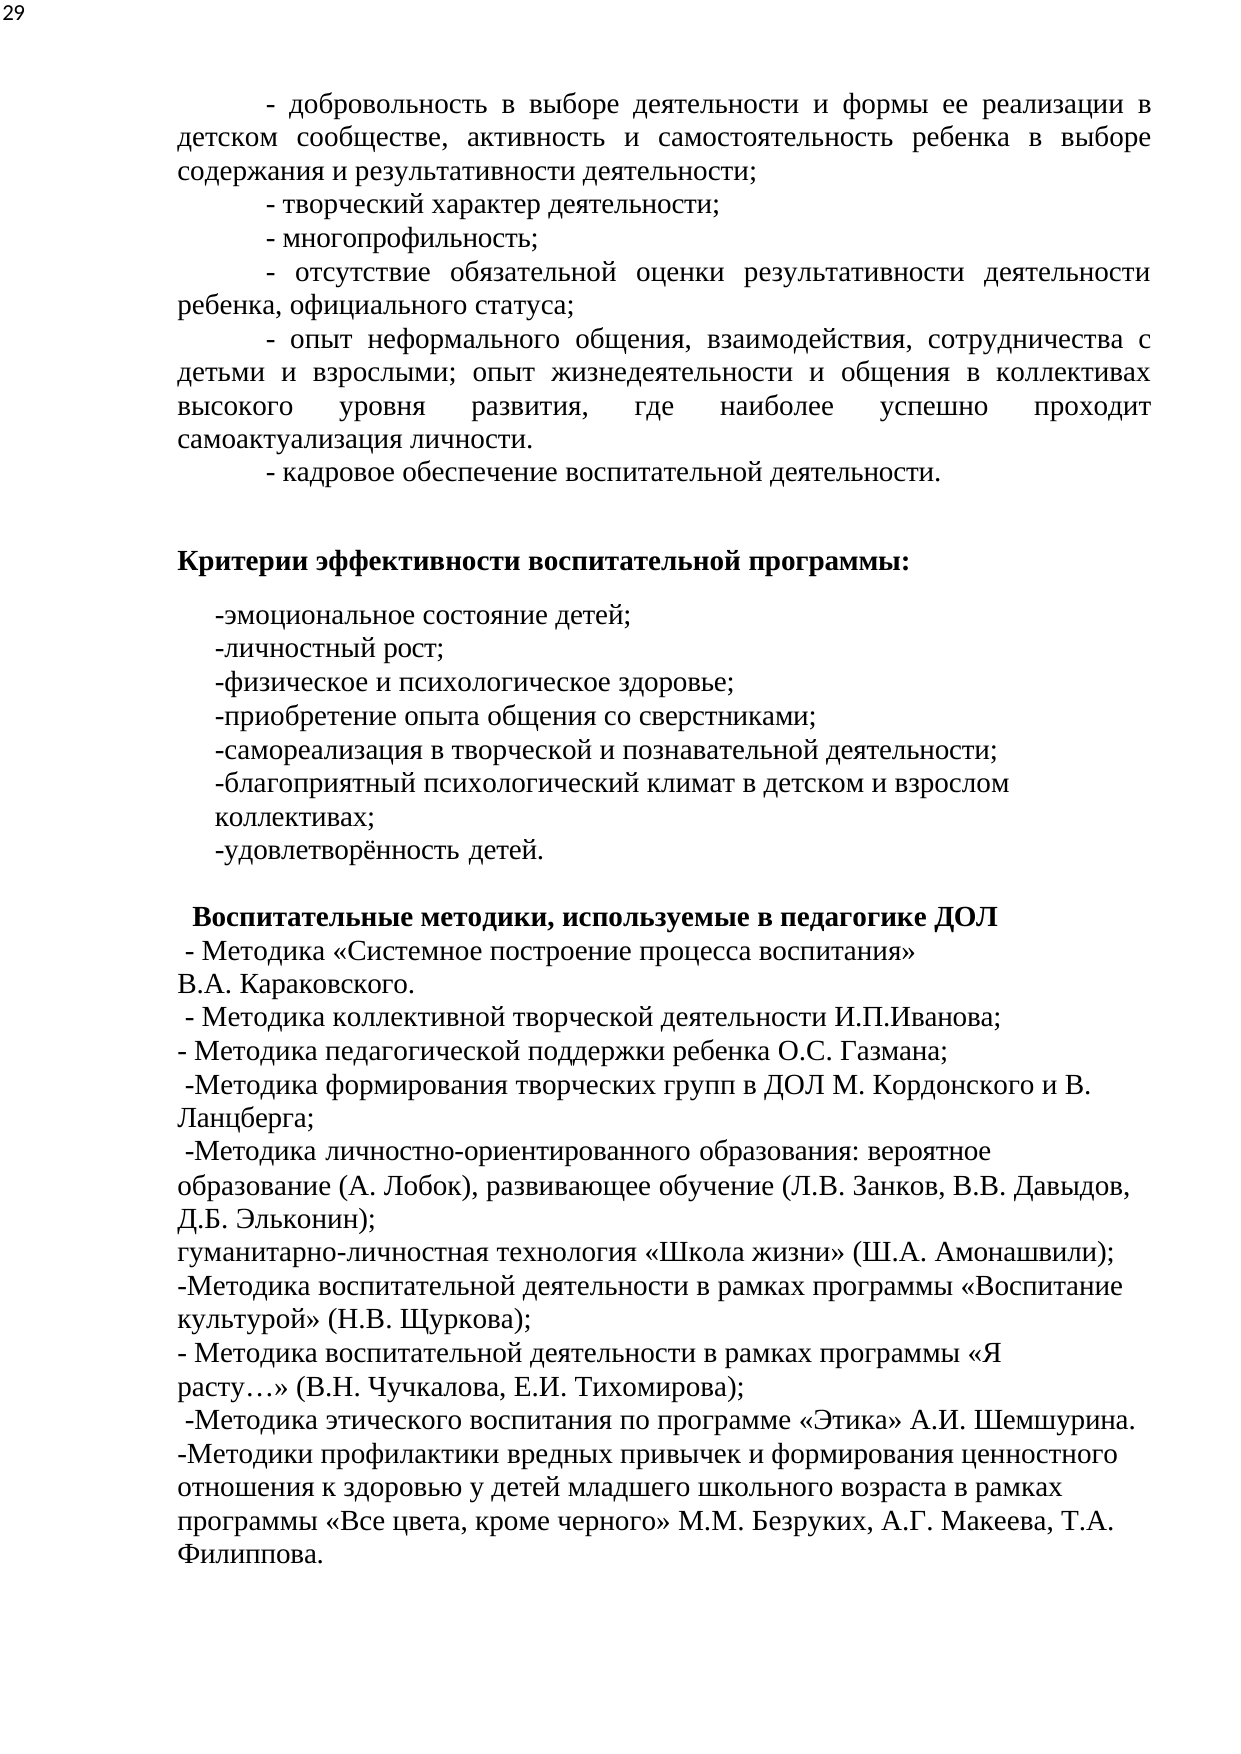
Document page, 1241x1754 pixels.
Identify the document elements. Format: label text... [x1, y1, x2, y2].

text -Методика формирования творческих групп в ДОЛ М. Кордонского и В. Ланцберга; [177, 1067, 1098, 1134]
text -самореализация в творческой и познавательной деятельности; [214, 732, 1240, 765]
text -Методика воспитательной деятельности в рамках программы «Воспитание культурой» (Н.В. Щуркова); [177, 1268, 1240, 1335]
list добровольность в выборе деятельности и формы ее реализации в детском сообществе, активность и самостоятельность ребенка в выборе содержания и результативности деятельности; [177, 86, 1152, 186]
list опыт неформального общения, взаимодействия, сотрудничества с детьми и взрослыми; опыт жизнедеятельности и общения в коллективах высокого уровня развития, где наиболее успешно проходит самоактуализация личности. [177, 321, 1152, 455]
text образование (А. Лобок), развивающее обучение (Л.В. Занков, В.В. Давыдов, Д.Б. Эльконин); [177, 1168, 1151, 1235]
subtitle Критерии эффективности воспитательной программы: [177, 543, 1240, 577]
list многопрофильность; [266, 220, 1240, 254]
text -Методика личностно-ориентированного образования: вероятное [184, 1134, 1240, 1168]
list Методика педагогической поддержки ребенка О.С. Газмана; [177, 1033, 1240, 1067]
text -Методика этического воспитания по программе «Этика» А.И. Шемшурина. [184, 1402, 1240, 1436]
list творческий характер деятельности; [266, 187, 1240, 220]
list Методика воспитательной деятельности в рамках программы «Я расту…» (В.Н. Чучкалова, Е.И. Тихомирова); [177, 1335, 1119, 1402]
text -эмоциональное состояние детей; [214, 598, 1240, 631]
text -удовлетворённость детей. [214, 832, 1240, 866]
text гуманитарно-личностная технология «Школа жизни» (Ш.А. Амонашвили); [177, 1235, 1240, 1268]
list отсутствие обязательной оценки результативности деятельности ребенка, официального статуса; [177, 254, 1151, 321]
text -благоприятный психологический климат в детском и взрослом коллективах; [214, 765, 1081, 832]
subtitle Воспитательные методики, используемые в педагогике ДОЛ [192, 900, 1240, 933]
text -физическое и психологическое здоровье; [214, 665, 1240, 698]
list Методика коллективной творческой деятельности И.П.Иванова; [184, 1000, 1240, 1033]
text -личностный рост; [214, 631, 1240, 665]
list Методика «Системное построение процесса воспитания» В.А. Караковского. [177, 933, 977, 1000]
text -Методики профилактики вредных привычек и формирования ценностного отношения к здоровью у детей младшего школьного возраста в рамках программы «Все цвета, кроме черного» М.М. Безруких, А.Г. Макеева, Т.А. Филиппова. [177, 1436, 1151, 1570]
text -приобретение опыта общения со сверстниками; [214, 698, 1240, 732]
list кадровое обеспечение воспитательной деятельности. [266, 455, 1240, 489]
